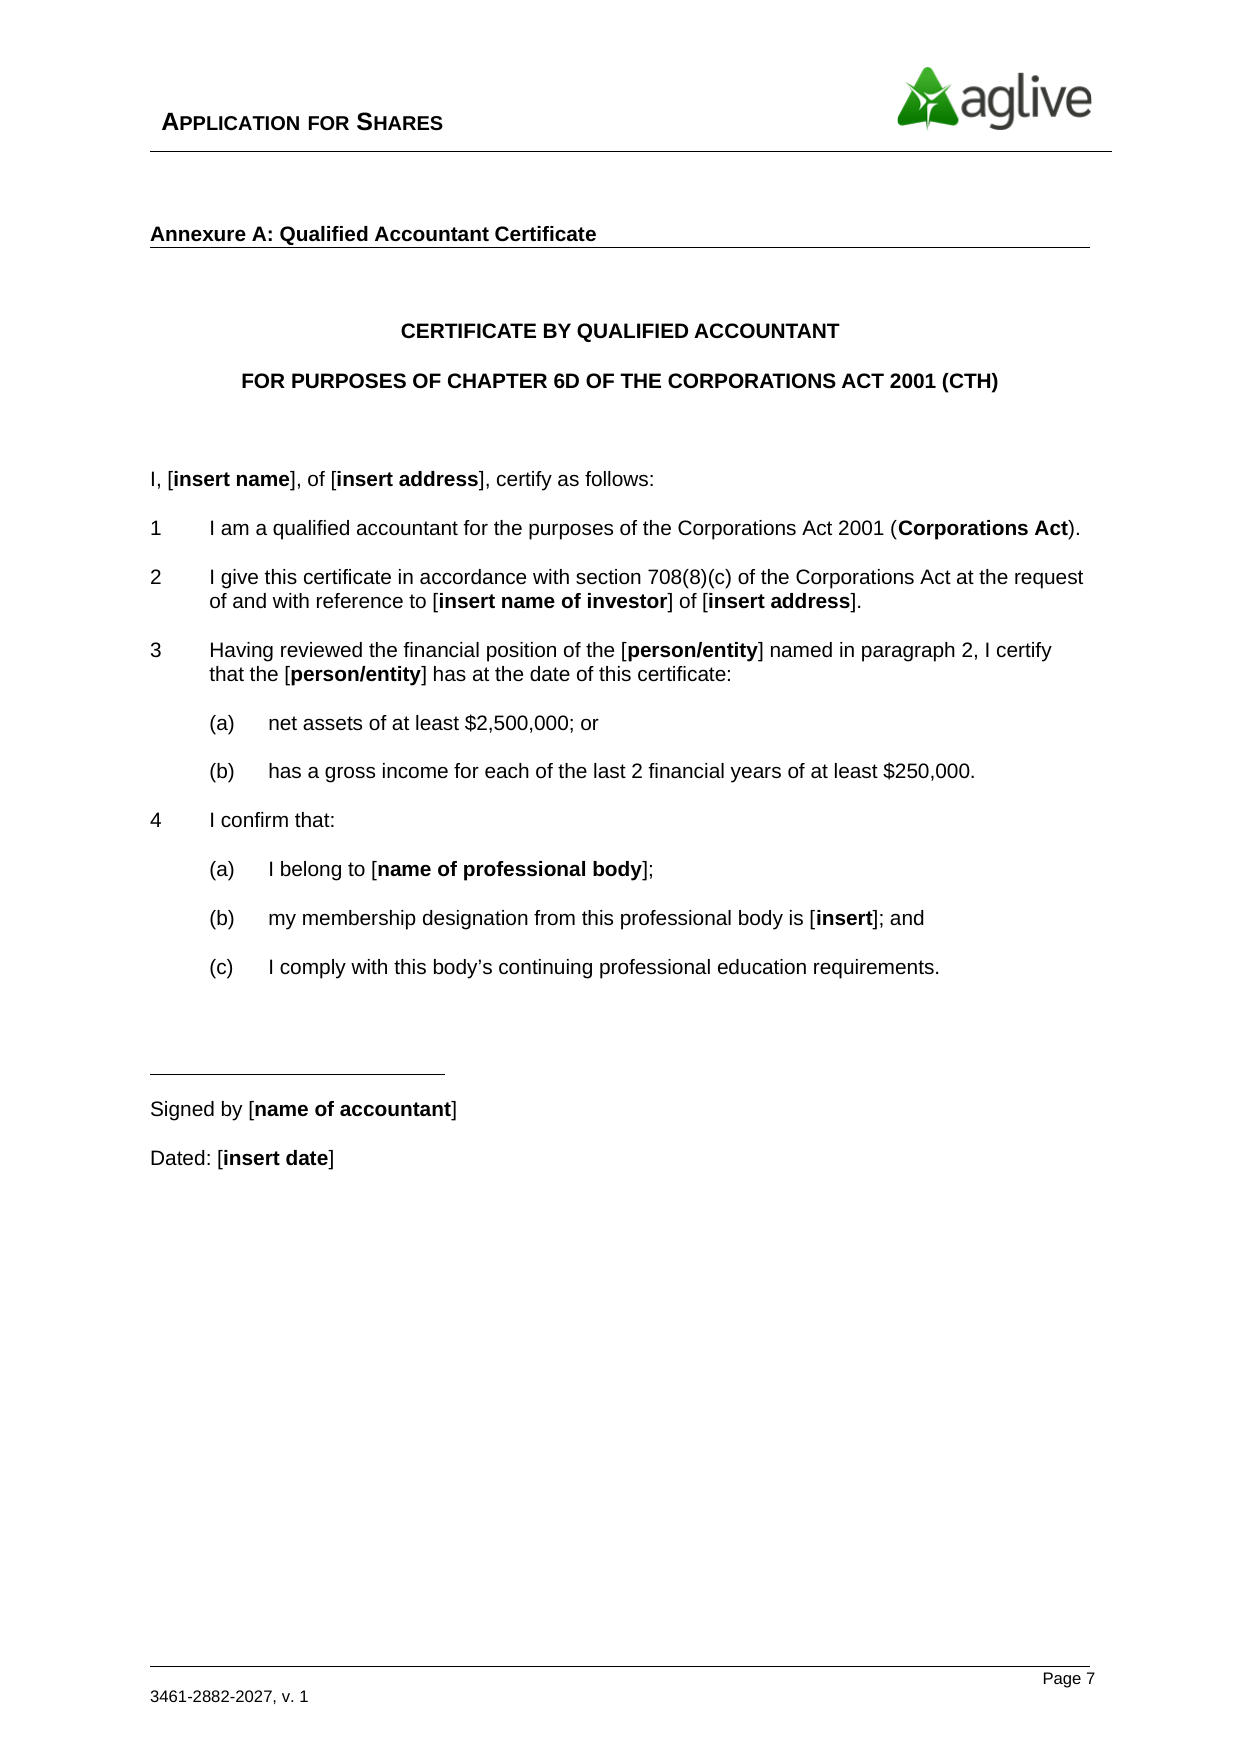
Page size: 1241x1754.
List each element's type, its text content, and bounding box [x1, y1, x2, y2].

list net assets of at least $2,500,000; or [209, 710, 1090, 734]
text Annexure A: Qualified Accountant Certificate [150, 221, 1090, 247]
text I, [insert name], of [insert address], certify as follows: [150, 467, 1090, 491]
list I belong to [name of professional body]; [209, 857, 1090, 881]
list I confirm that: [150, 808, 1090, 832]
text Signed by [name of accountant] [150, 1097, 1090, 1121]
subtitle FOR PURPOSES OF CHAPTER 6D OF THE CORPORATIONS ACT 2001 (CTH) [150, 368, 1090, 393]
list I give this certificate in accordance with section 708(8)(c) of the Corporations Act at the request of and with reference to [insert name of investor] of [insert address]. [150, 564, 1090, 612]
list I am a qualified accountant for the purposes of the Corporations Act 2001 (Corporations Act). [150, 516, 1090, 539]
picture [897, 67, 1092, 131]
list has a gross income for each of the last 2 financial years of at least $250,000. [209, 759, 1090, 783]
subtitle CERTIFICATE BY QUALIFIED ACCOUNTANT [150, 318, 1090, 343]
text Dated: [insert date] [150, 1146, 1090, 1170]
list I comply with this body’s continuing professional education requirements. [209, 955, 1090, 979]
list my membership designation from this professional body is [insert]; and [209, 906, 1090, 930]
list Having reviewed the financial position of the [person/entity] named in paragraph 2, I certify that the [person/entity] has at the date of this certificate: [150, 637, 1090, 685]
